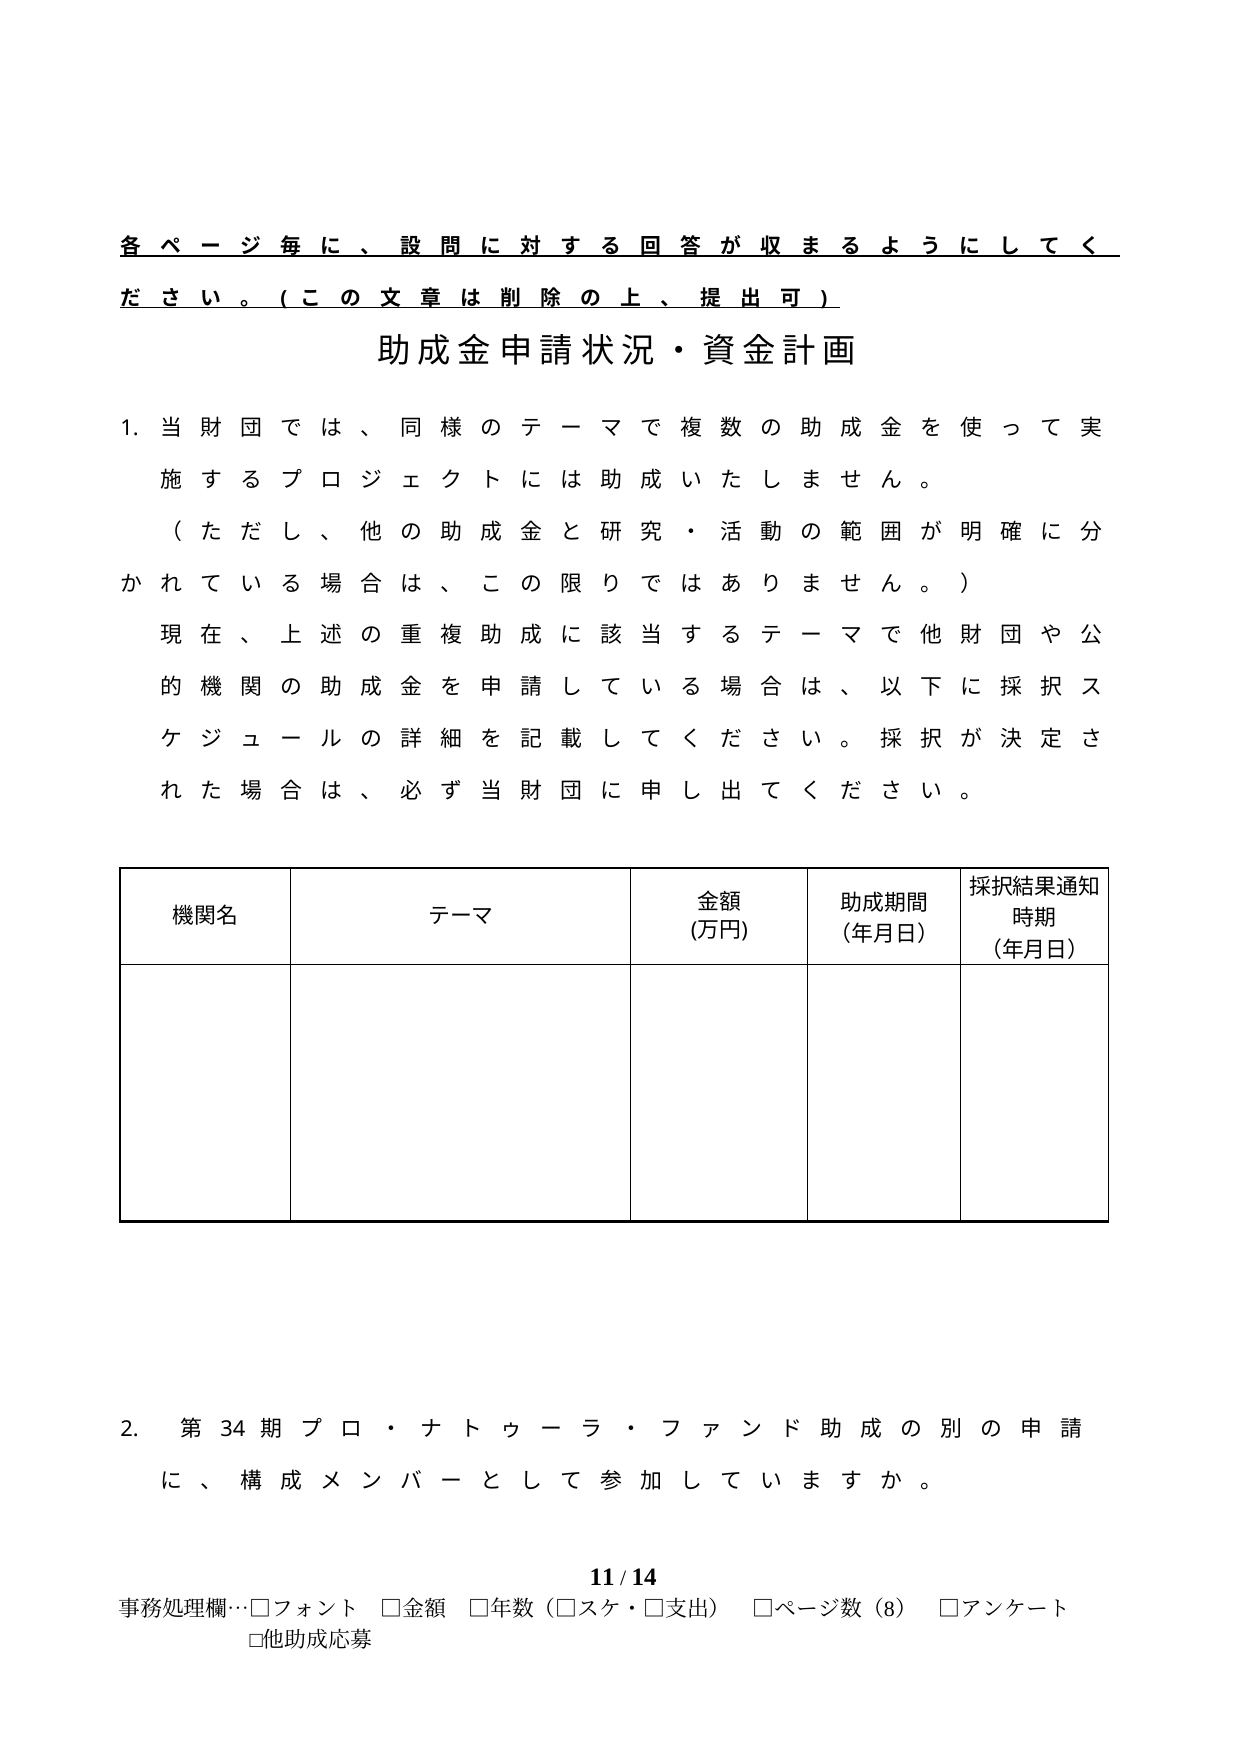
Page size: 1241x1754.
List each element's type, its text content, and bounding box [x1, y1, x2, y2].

table_cell [291, 965, 630, 1220]
text 各ページ毎に、設問に対する回答が収まるようにしてください。(この文章は削除の上、提出可) [120, 218, 1120, 255]
text 各ページ毎に、設問に対する回答が収まるようにしてください。(この文章は削除の上、提出可) [120, 257, 1120, 322]
table_header 金額 (万円) [631, 869, 807, 964]
text （ただし、他の助成金と研究・活動の範囲が明確に分かれている場合は、この限りではありません。） [120, 503, 1120, 607]
table_header テーマ [291, 869, 630, 964]
table_cell [631, 965, 807, 1220]
text 1. 当財団では、同様のテーマで複数の助成金を使って実施するプロジェクトには助成いたしません。 [120, 400, 1120, 503]
text 現在、上述の重複助成に該当するテーマで他財団や公的機関の助成金を申請している場合は、以下に採択スケジュールの詳細を記載してください。採択が決定された場合は、必ず当財団に申し出てください。 [140, 607, 1120, 815]
text 2. 第34期プロ・ナトゥーラ・ファンド助成の別の申請に、構成メンバーとして参加していますか。 [120, 1401, 1120, 1505]
table_cell [121, 965, 290, 1220]
table_cell [961, 965, 1108, 1220]
table_header 機関名 [121, 869, 290, 964]
table_header 助成期間 （年月日） [808, 869, 960, 964]
table_cell [808, 965, 960, 1220]
text 助成金申請状況・資金計画 [120, 322, 1120, 374]
table_header 採択結果通知時期 （年月日） [961, 869, 1108, 964]
